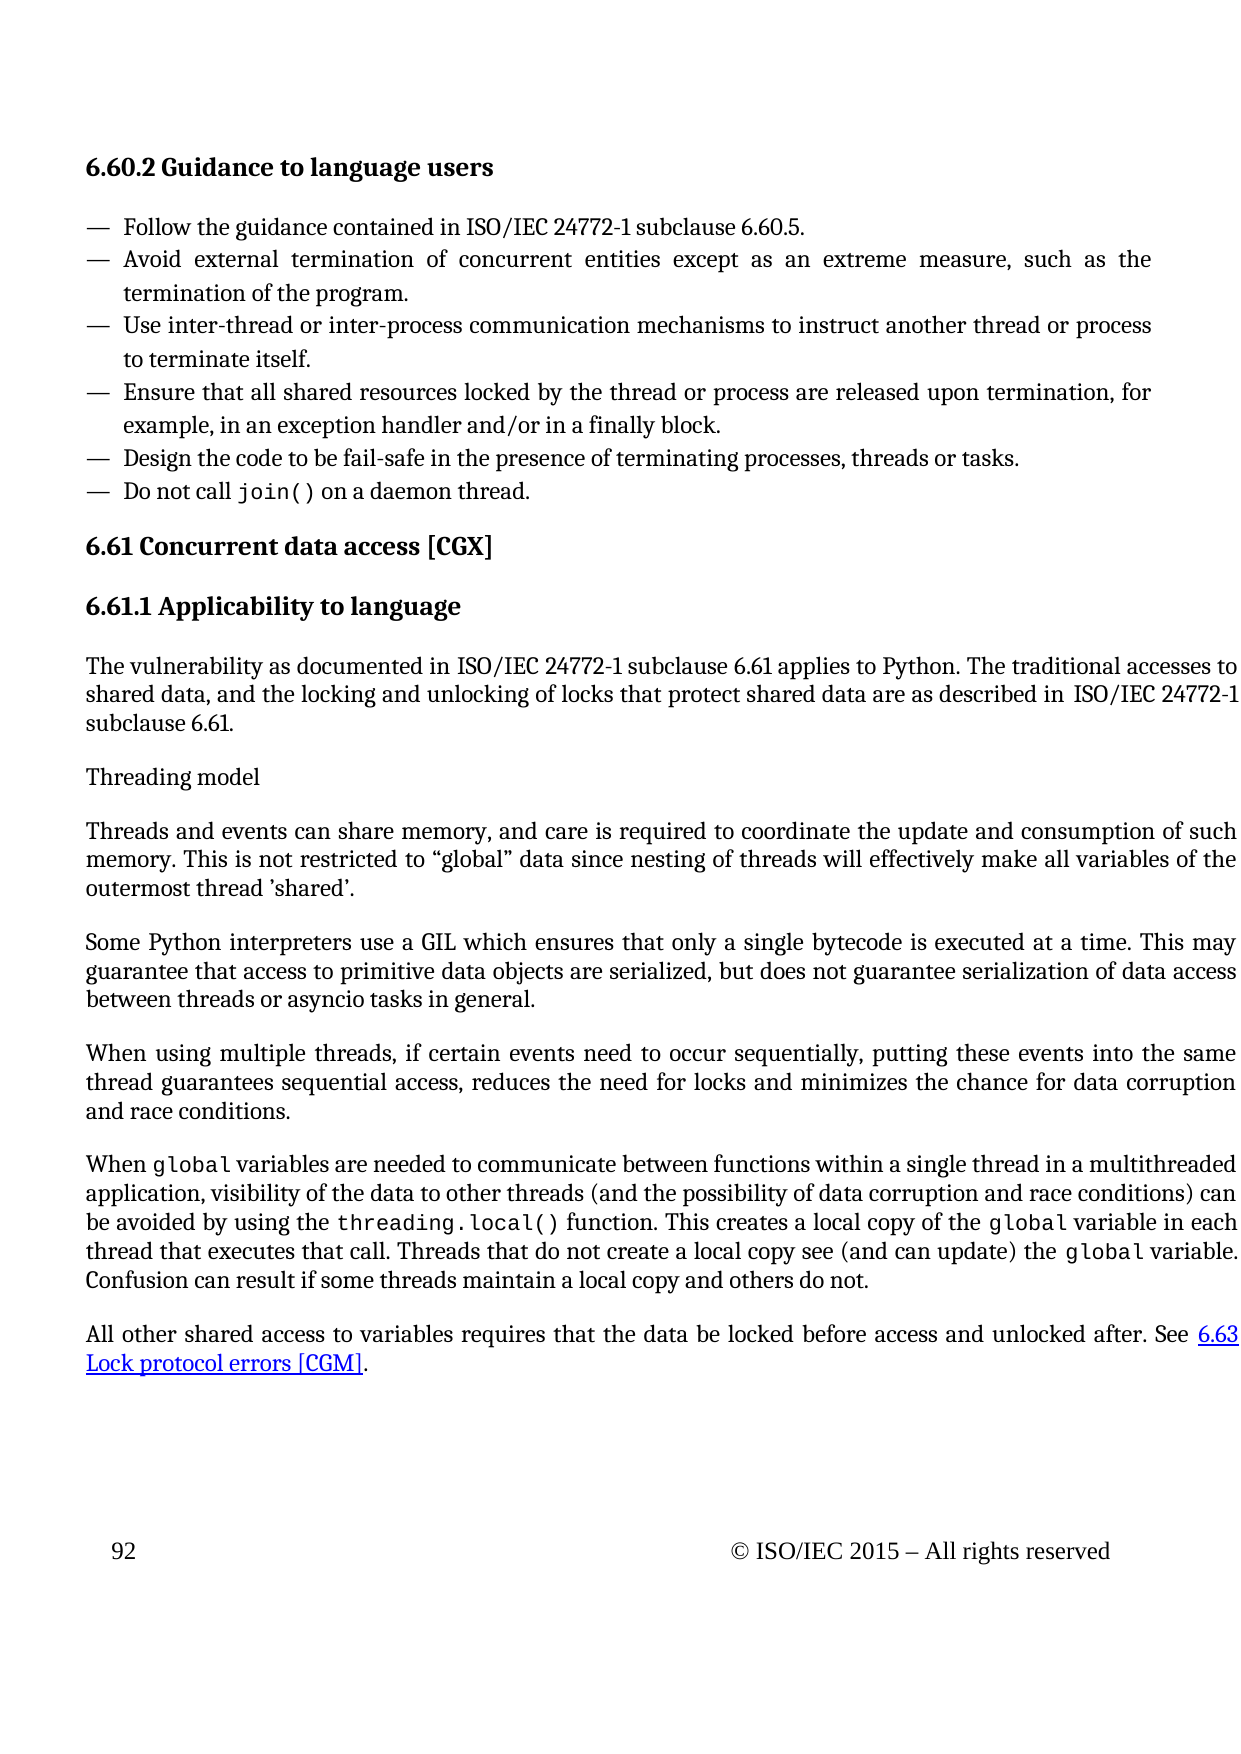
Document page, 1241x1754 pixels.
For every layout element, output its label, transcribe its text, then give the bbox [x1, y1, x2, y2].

subtitle 6.60.2 Guidance to language users [86, 152, 1238, 183]
text All other shared access to variables requires that the data be locked before access and unlocked after. See 6.63 Lock protocol errors [CGM]. [86, 1320, 1238, 1377]
text Threads and events can share memory, and care is required to coordinate the update and consumption of such memory. This is not restricted to “global” data since nesting of threads will effectively make all variables of the outermost thread ’shared’. [86, 817, 1238, 903]
text The vulnerability as documented in ISO/IEC 24772-1 subclause 6.61 applies to Python. The traditional accesses to shared data, and the locking and unlocking of locks that protect shared data are as described in ISO/IEC 24772-1 subclause 6.61. [86, 652, 1238, 738]
text Use inter-thread or inter-process communication mechanisms to instruct another thread or process to terminate itself. [86, 311, 1153, 373]
text Avoid external termination of concurrent entities except as an extreme measure, such as the termination of the program. [86, 245, 1153, 307]
text When using multiple threads, if certain events need to occur sequentially, putting these events into the same thread guarantees sequential access, reduces the need for locks and minimizes the chance for data corruption and race conditions. [86, 1039, 1238, 1125]
text When global variables are needed to communicate between functions within a single thread in a multithreaded application, visibility of the data to other threads (and the possibility of data corruption and race conditions) can be avoided by using the threading.local() function. This creates a local copy of the global variable in each thread that executes that call. Threads that do not create a local copy see (and can update) the global variable. Confusion can result if some threads maintain a local copy and others do not. [86, 1150, 1238, 1295]
text Threading model [86, 763, 1238, 792]
text Ensure that all shared resources locked by the thread or process are released upon termination, for example, in an exception handler and/or in a finally block. [86, 377, 1153, 439]
subtitle 6.61.1 Applicability to language [86, 591, 1238, 623]
text Do not call join() on a daemon thread. [86, 477, 1153, 506]
text Follow the guidance contained in ISO/IEC 24772-1 subclause 6.60.5. [86, 212, 1153, 241]
subtitle 6.61 Concurrent data access [CGX] [86, 531, 1238, 562]
text Some Python interpreters use a GIL which ensures that only a single bytecode is executed at a time. This may guarantee that access to primitive data objects are serialized, but does not guarantee serialization of data access between threads or asyncio tasks in general. [86, 928, 1238, 1014]
text Design the code to be fail-safe in the presence of terminating processes, threads or tasks. [86, 443, 1153, 472]
